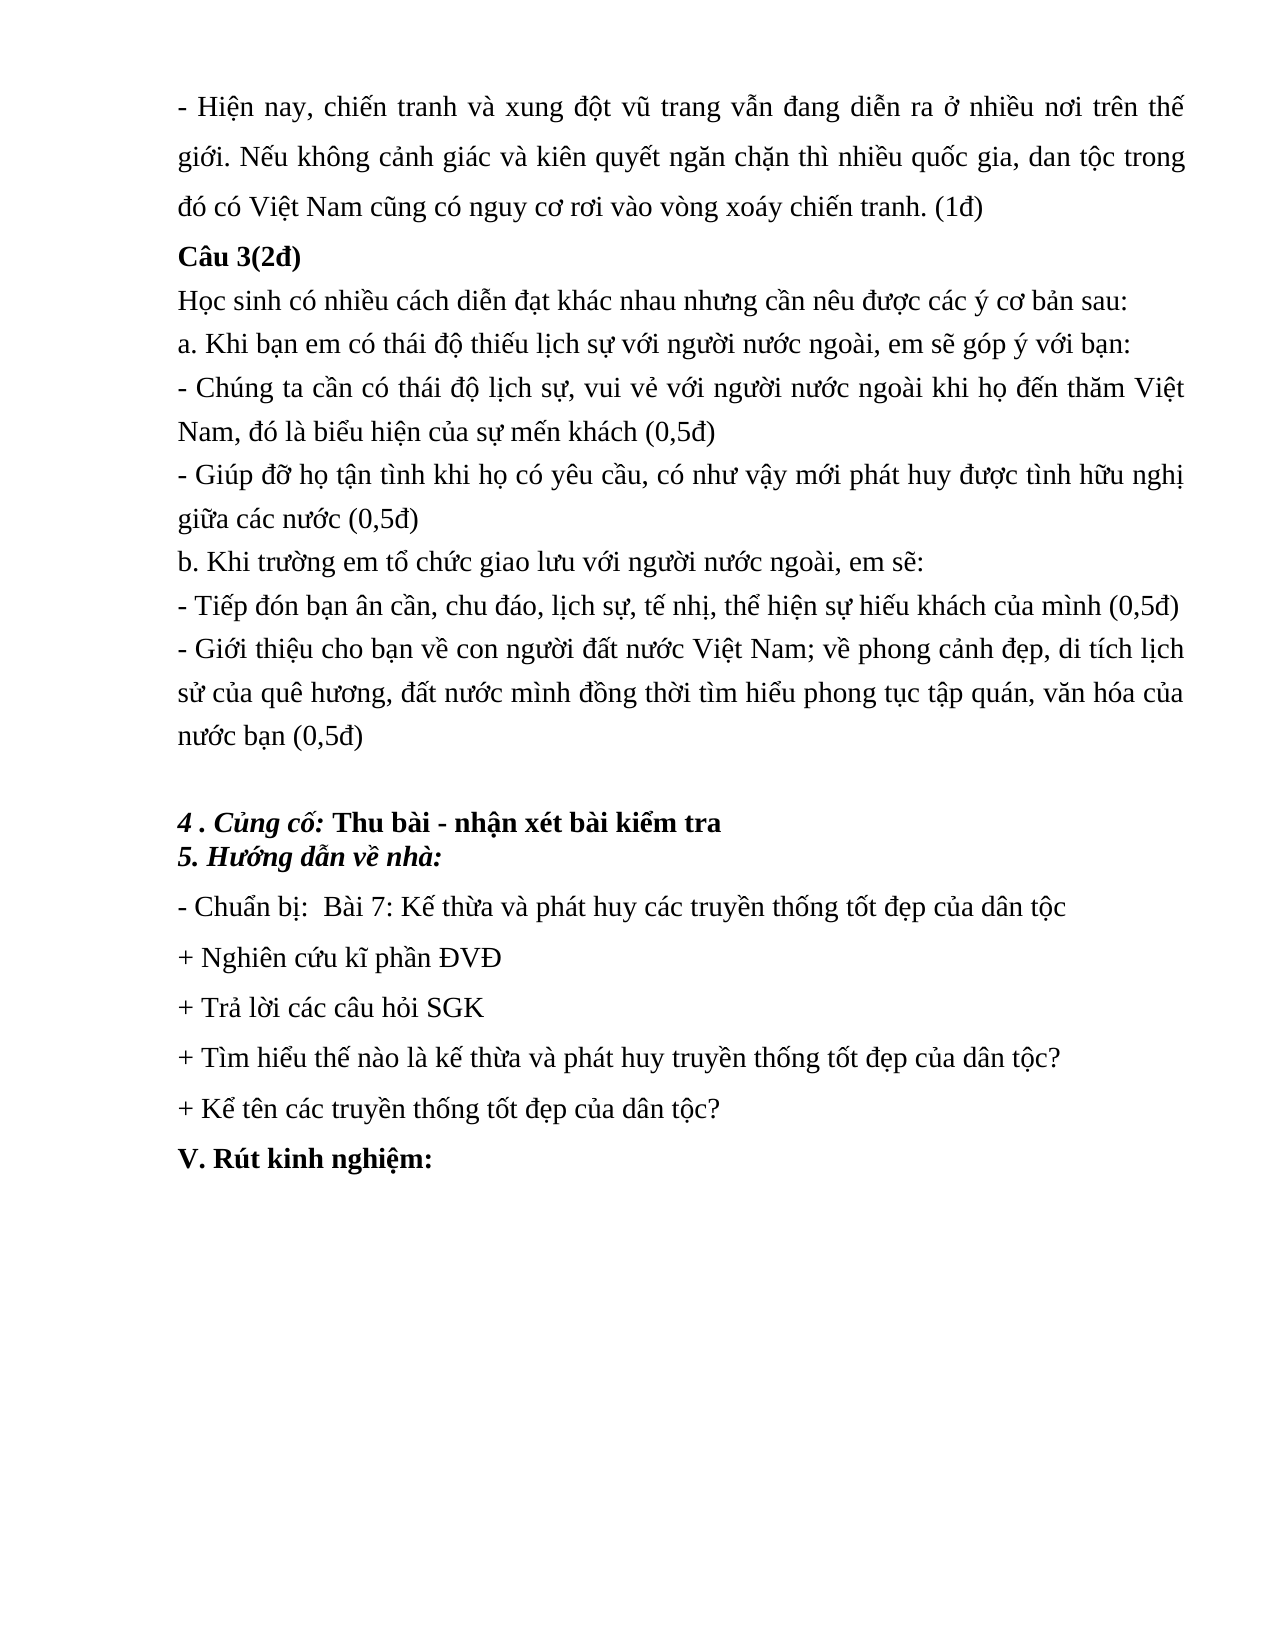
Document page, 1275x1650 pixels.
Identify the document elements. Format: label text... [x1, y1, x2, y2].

text + Tìm hiểu thế nào là kế thừa và phát huy truyền thống tốt đẹp của dân tộc? [177, 1040, 1186, 1074]
text + Kể tên các truyền thống tốt đẹp của dân tộc? [177, 1091, 1186, 1124]
text 4 . Củng cố: Thu bài - nhận xét bài kiểm tra [177, 806, 1186, 839]
text b. Khi trường em tổ chức giao lưu với người nước ngoài, em sẽ: [177, 544, 1186, 578]
text Học sinh có nhiều cách diễn đạt khác nhau nhưng cần nêu được các ý cơ bản sau: [177, 283, 1186, 317]
text + Trả lời các câu hỏi SGK [177, 990, 1186, 1024]
text Câu 3(2đ) [177, 239, 1186, 273]
text - Giới thiệu cho bạn về con người đất nước Việt Nam; về phong cảnh đẹp, di tích lịch sử của quê hương, đất nước mình đồng thời tìm hiểu phong tục tập quán, văn hóa của nước bạn (0,5đ) [177, 631, 1186, 752]
text + Nghiên cứu kĩ phần ĐVĐ [177, 940, 1186, 973]
text - Chuẩn bị: Bài 7: Kế thừa và phát huy các truyền thống tốt đẹp của dân tộc [177, 889, 1186, 923]
text 5. Hướng dẫn về nhà: [177, 839, 1186, 873]
text - Hiện nay, chiến tranh và xung đột vũ trang vẫn đang diễn ra ở nhiều nơi trên thế giới. Nếu không cảnh giác và kiên quyết ngăn chặn thì nhiều quốc gia, dan tộc trong đó có Việt Nam cũng có nguy cơ rơi vào vòng xoáy chiến tranh. (1đ) [177, 89, 1186, 223]
text - Chúng ta cần có thái độ lịch sự, vui vẻ với người nước ngoài khi họ đến thăm Việt Nam, đó là biểu hiện của sự mến khách (0,5đ) [177, 370, 1186, 447]
text - Giúp đỡ họ tận tình khi họ có yêu cầu, có như vậy mới phát huy được tình hữu nghị giữa các nước (0,5đ) [177, 457, 1186, 534]
text V. Rút kinh nghiệm: [177, 1141, 1186, 1174]
text a. Khi bạn em có thái độ thiếu lịch sự với người nước ngoài, em sẽ góp ý với bạn: [177, 327, 1186, 360]
text - Tiếp đón bạn ân cần, chu đáo, lịch sự, tế nhị, thể hiện sự hiếu khách của mình (0,5đ) [177, 588, 1186, 621]
